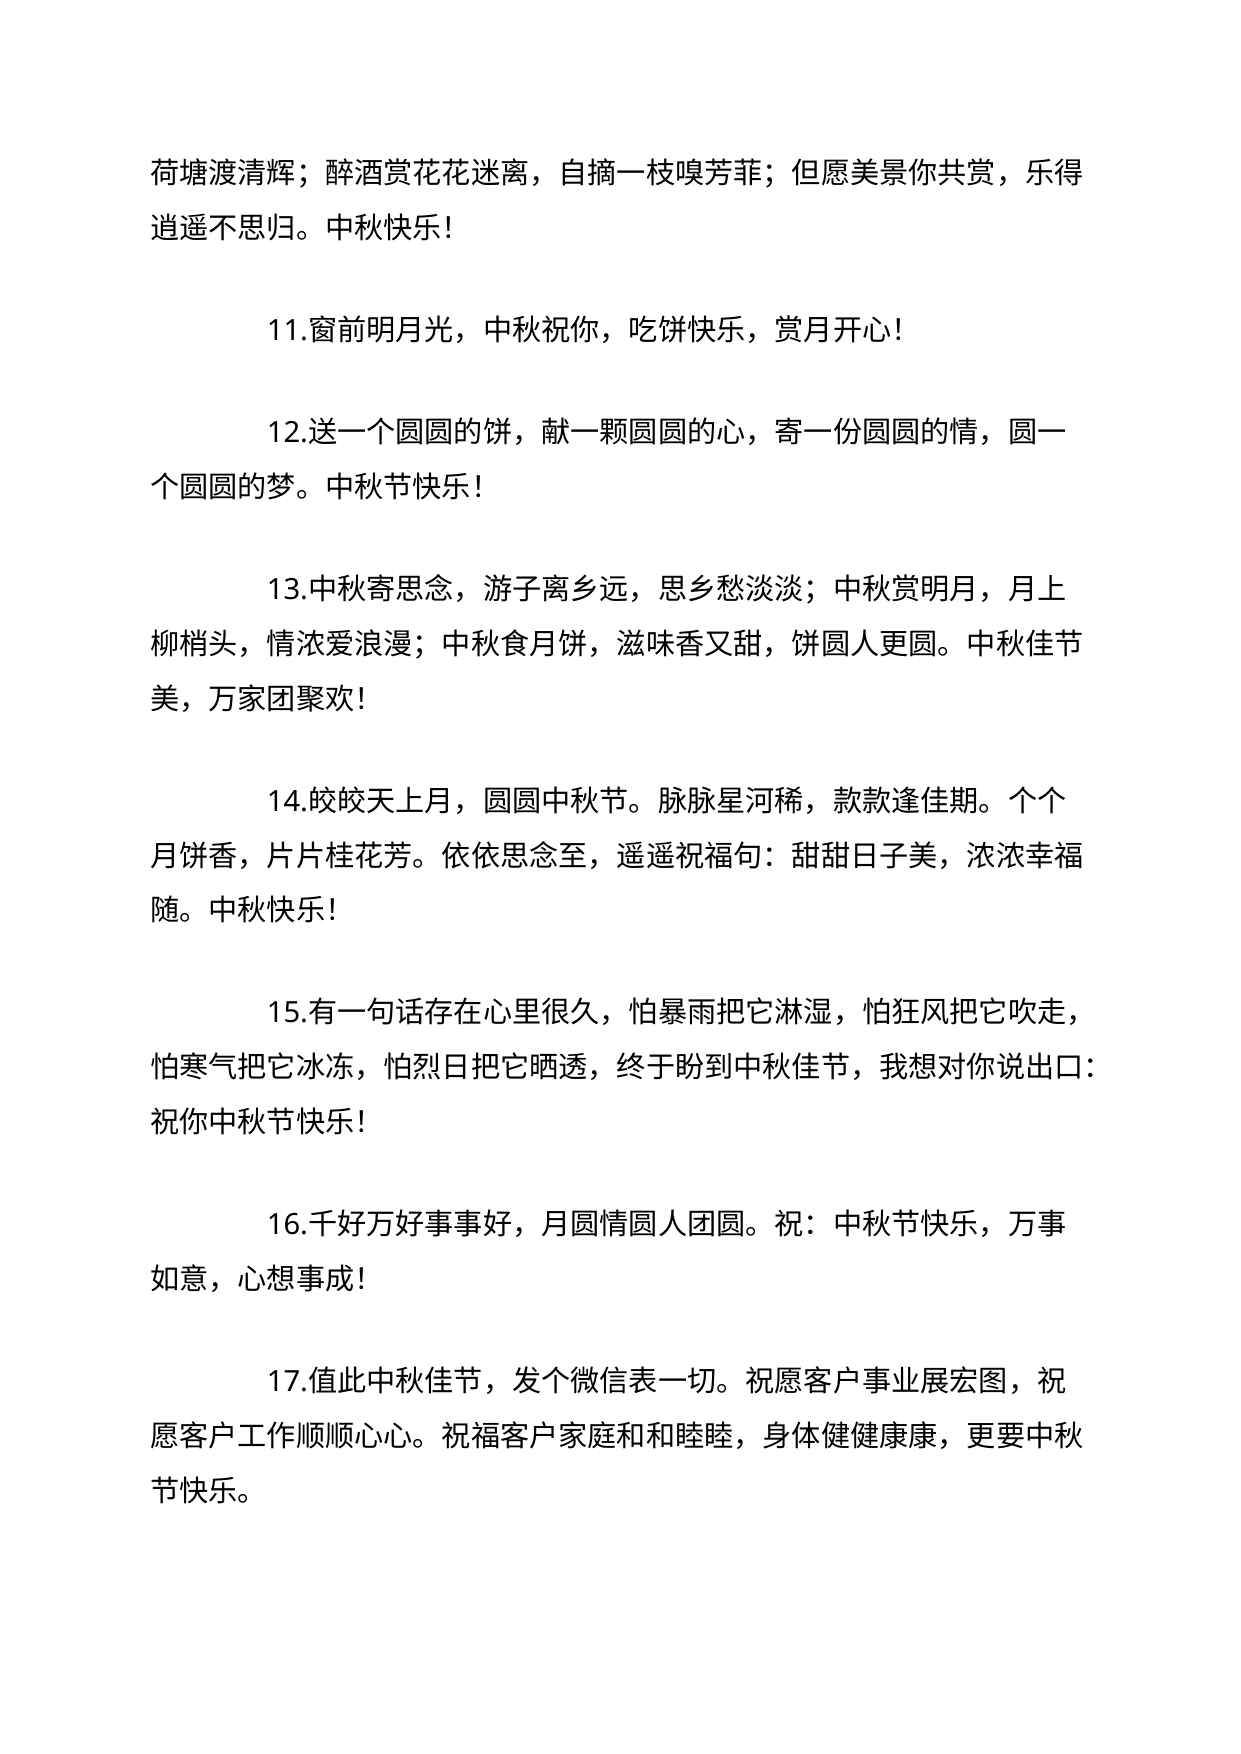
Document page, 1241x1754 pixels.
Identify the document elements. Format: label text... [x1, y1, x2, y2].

text 16.千好万好事事好，月圆情圆人团圆。祝：中秋节快乐，万事如意，心想事成！ [150, 1200, 1090, 1298]
text 11.窗前明月光，中秋祝你，吃饼快乐，赏月开心！ [150, 307, 1090, 349]
text 13.中秋寄思念，游子离乡远，思乡愁淡淡；中秋赏明月，月上柳梢头，情浓爱浪漫；中秋食月饼，滋味香又甜，饼圆人更圆。中秋佳节美，万家团聚欢！ [150, 565, 1090, 718]
text 14.皎皎天上月，圆圆中秋节。脉脉星河稀，款款逢佳期。个个月饼香，片片桂花芳。依依思念至，遥遥祝福句：甜甜日子美，浓浓幸福随。中秋快乐！ [150, 777, 1090, 929]
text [150, 150, 1090, 247]
text 17.值此中秋佳节，发个微信表一切。祝愿客户事业展宏图，祝愿客户工作顺顺心心。祝福客户家庭和和睦睦，身体健健康康，更要中秋节快乐。 [150, 1357, 1090, 1509]
text 12.送一个圆圆的饼，献一颗圆圆的心，寄一份圆圆的情，圆一个圆圆的梦。中秋节快乐！ [150, 409, 1090, 506]
text 15.有一句话存在心里很久，怕暴雨把它淋湿，怕狂风把它吹走，怕寒气把它冰冻，怕烈日把它晒透，终于盼到中秋佳节，我想对你说出口：祝你中秋节快乐！ [150, 989, 1090, 1141]
